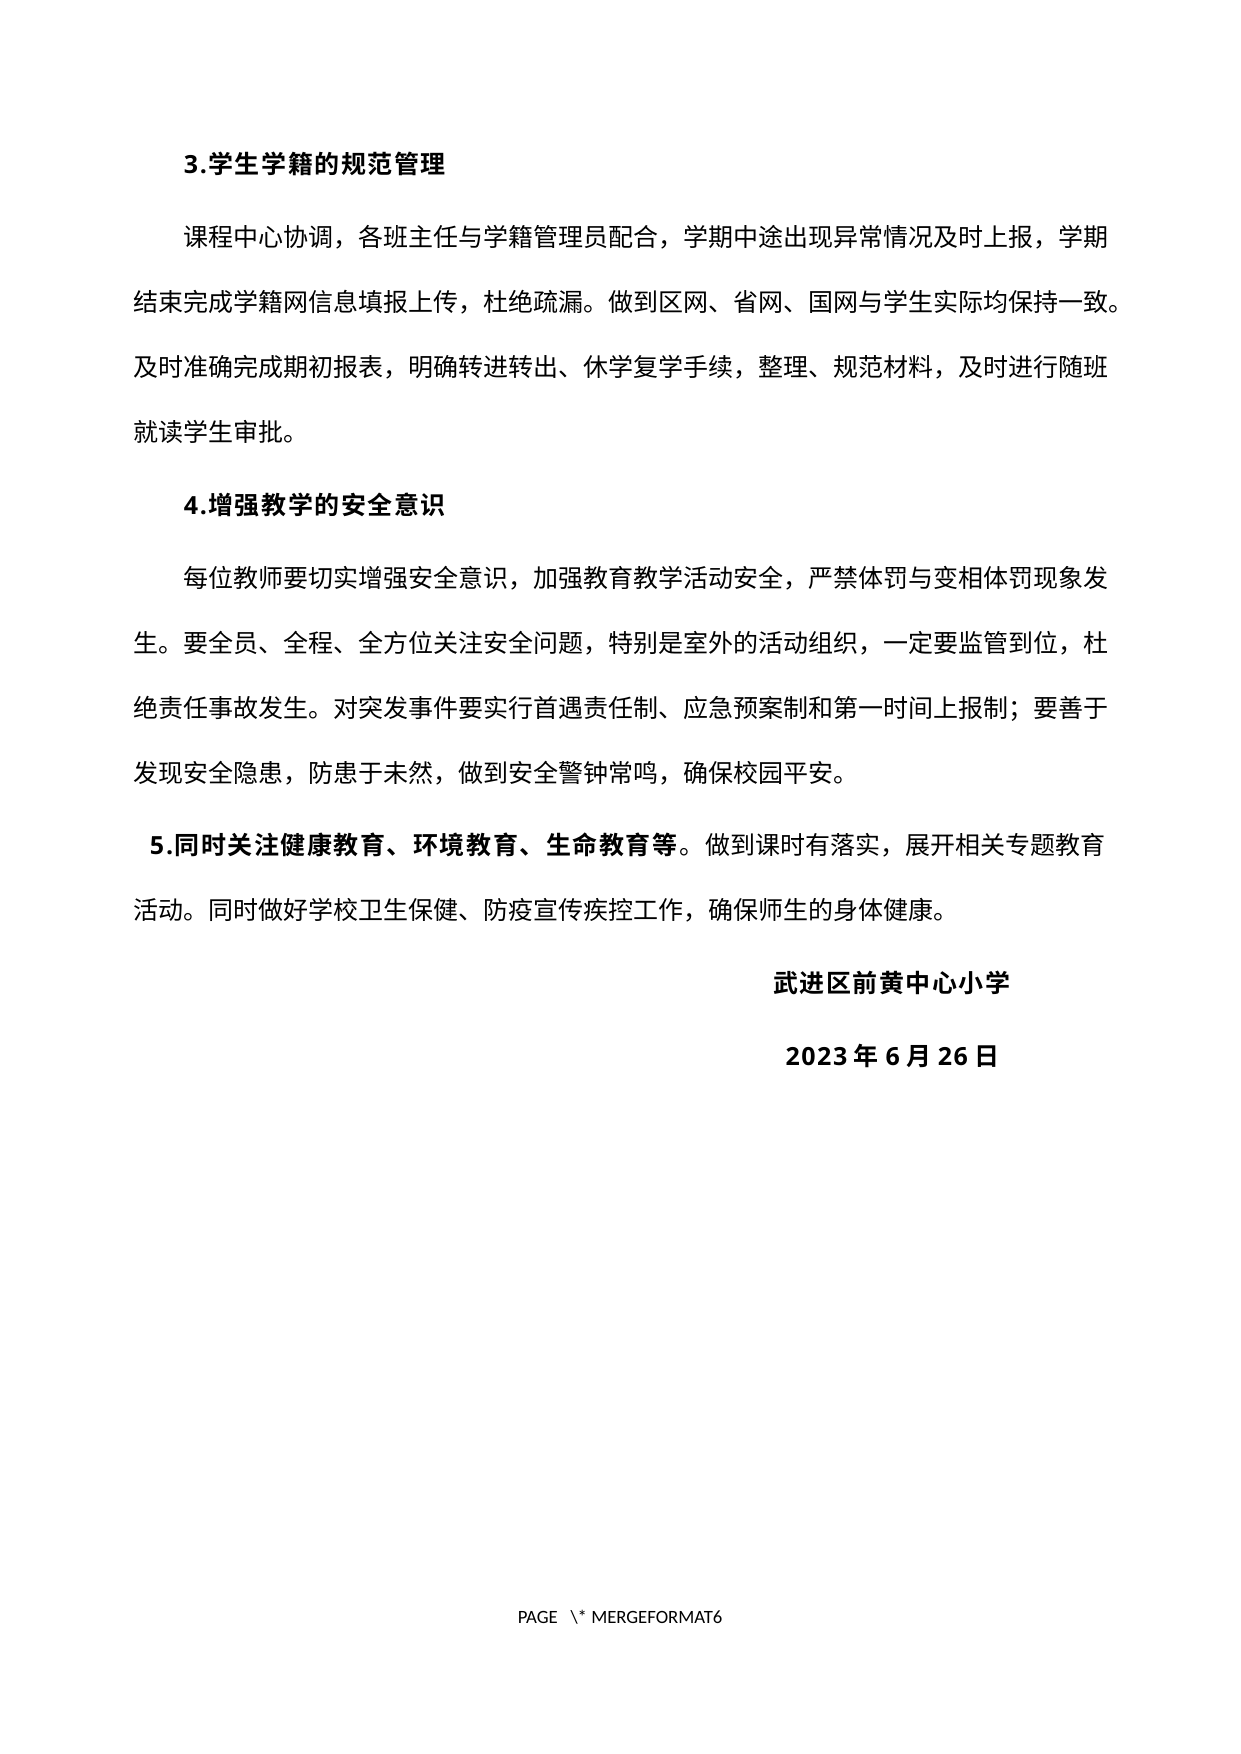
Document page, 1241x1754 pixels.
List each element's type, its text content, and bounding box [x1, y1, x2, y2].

text 2023年6月26日 [134, 1022, 1113, 1087]
text 5.同时关注健康教育、环境教育、生命教育等。做到课时有落实，展开相关专题教育活动。同时做好学校卫生保健、防疫宣传疾控工作，确保师生的身体健康。 [134, 811, 1113, 941]
text 每位教师要切实增强安全意识，加强教育教学活动安全，严禁体罚与变相体罚现象发生。要全员、全程、全方位关注安全问题，特别是室外的活动组织，一定要监管到位，杜绝责任事故发生。对突发事件要实行首遇责任制、应急预案制和第一时间上报制；要善于发现安全隐患，防患于未然，做到安全警钟常鸣，确保校园平安。 [134, 544, 1113, 804]
text 3.学生学籍的规范管理 [134, 130, 1113, 195]
text 课程中心协调，各班主任与学籍管理员配合，学期中途出现异常情况及时上报，学期结束完成学籍网信息填报上传，杜绝疏漏。做到区网、省网、国网与学生实际均保持一致。及时准确完成期初报表，明确转进转出、休学复学手续，整理、规范材料，及时进行随班就读学生审批。 [134, 203, 1113, 463]
text 武进区前黄中心小学 [134, 949, 1113, 1014]
text 4.增强教学的安全意识 [134, 471, 1113, 536]
